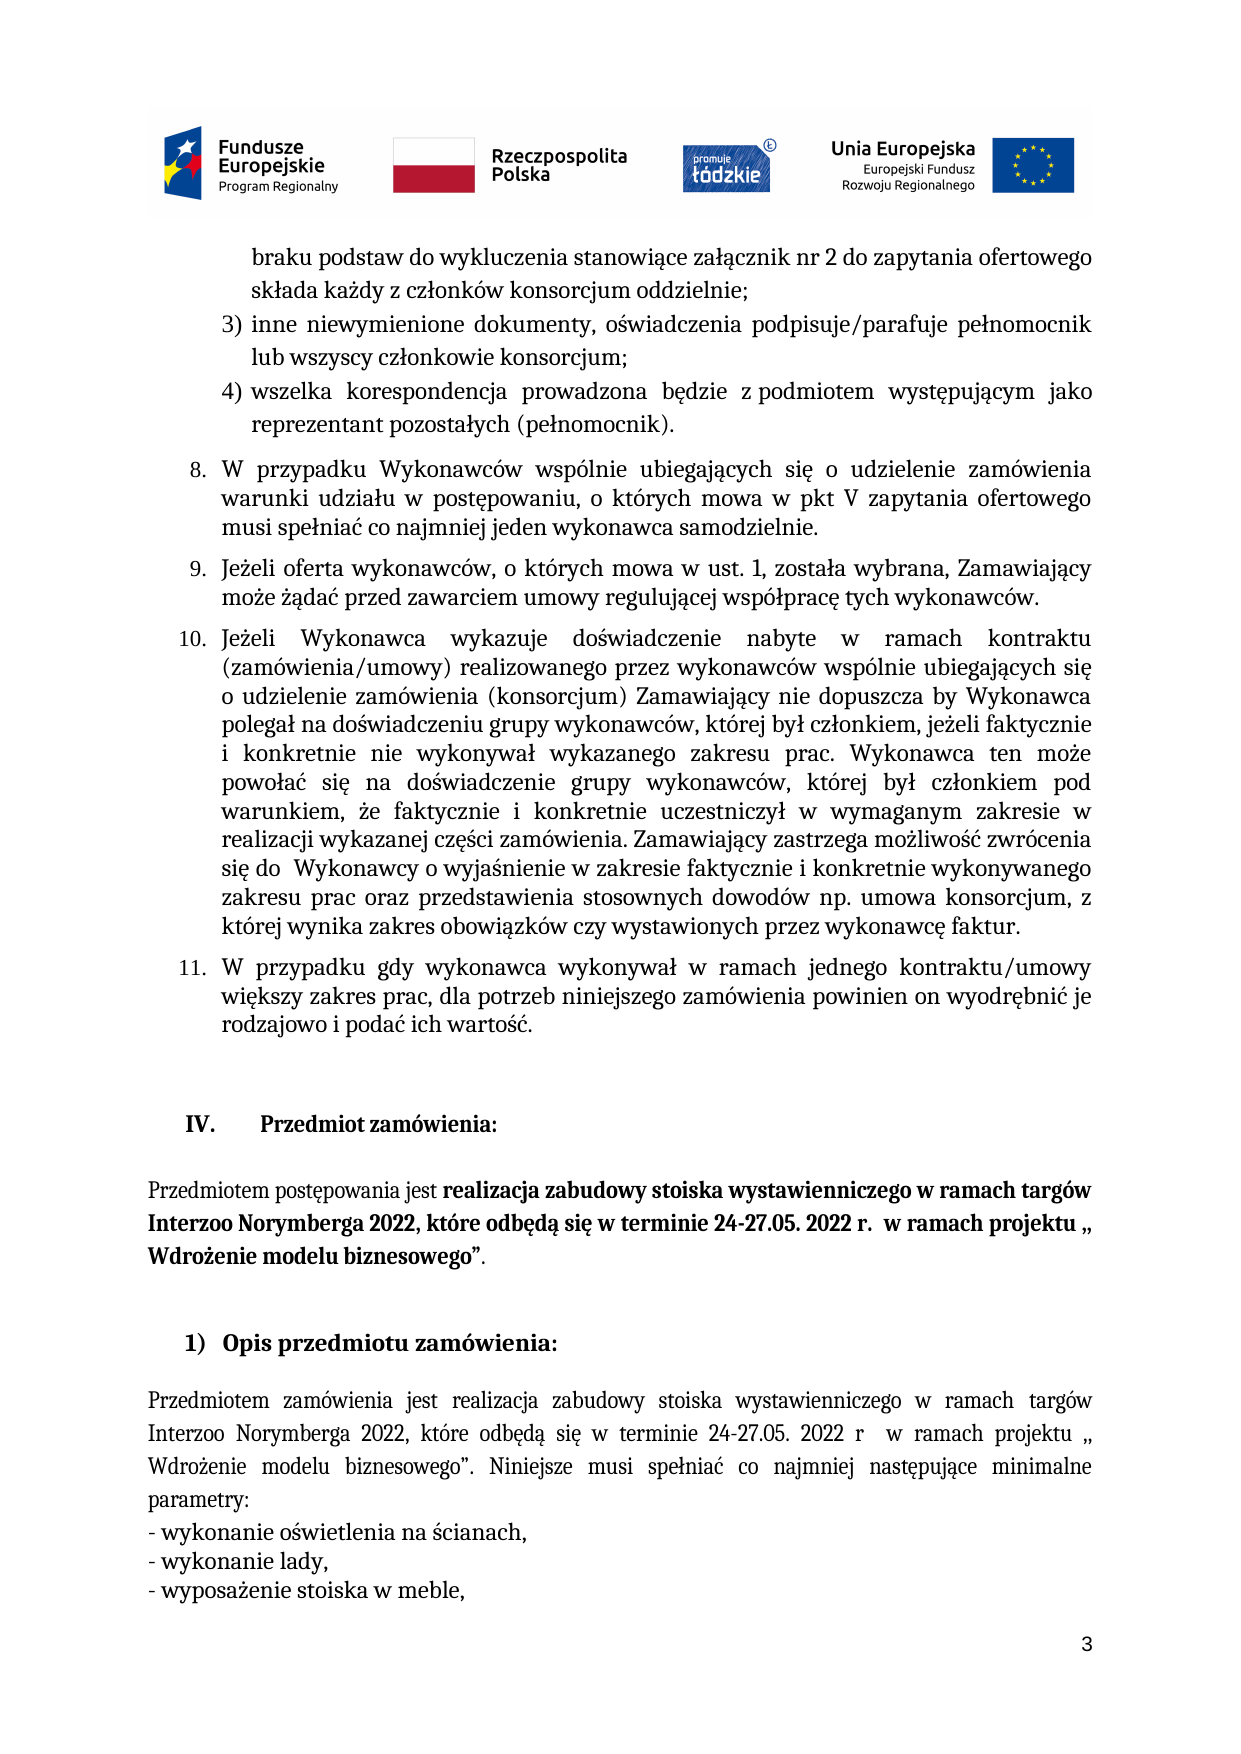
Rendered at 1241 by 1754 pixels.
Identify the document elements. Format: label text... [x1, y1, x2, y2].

picture [147, 73, 1093, 243]
list Przedmiot zamówienia: [185, 1109, 1093, 1138]
list Jeżeli oferta wykonawców, o których mowa w ust. 1, została wybrana, Zamawiający może żądać przed zawarciem umowy regulującej współpracę tych wykonawców. [207, 554, 1093, 612]
list wszelka korespondencja prowadzona będzie z podmiotem występującym jako reprezentant pozostałych (pełnomocnik). [221, 376, 1093, 438]
text - wykonanie lady, [148, 1547, 1093, 1576]
list inne niewymienione dokumenty, oświadczenia podpisuje/parafuje pełnomocnik lub wszyscy członkowie konsorcjum; [221, 309, 1093, 372]
text Przedmiotem postępowania jest realizacja zabudowy stoiska wystawienniczego w ramach targów Interzoo Norymberga 2022, które odbędą się w terminie 24-27.05. 2022 r. w ramach projektu ,, Wdrożenie modelu biznesowego”. [148, 1176, 1093, 1270]
list Opis przedmiotu zamówienia: [185, 1328, 1093, 1357]
text - wyposażenie stoiska w meble, [148, 1576, 1093, 1604]
text - wykonanie oświetlenia na ścianach, [148, 1518, 1093, 1547]
text Przedmiotem zamówienia jest realizacja zabudowy stoiska wystawienniczego w ramach targów Interzoo Norymberga 2022, które odbędą się w terminie 24-27.05. 2022 r w ramach projektu ,, Wdrożenie modelu biznesowego”. Niniejsze musi spełniać co najmniej następujące minimalne parametry: [148, 1386, 1093, 1514]
list W przypadku gdy wykonawca wykonywał w ramach jednego kontraktu/umowy większy zakres prac, dla potrzeb niniejszego zamówienia powinien on wyodrębnić je rodzajowo i podać ich wartość. [207, 953, 1093, 1039]
list Jeżeli Wykonawca wykazuje doświadczenie nabyte w ramach kontraktu (zamówienia/umowy) realizowanego przez wykonawców wspólnie ubiegających się o udzielenie zamówienia (konsorcjum) Zamawiający nie dopuszcza by Wykonawca polegał na doświadczeniu grupy wykonawców, której był członkiem, jeżeli faktycznie i konkretnie nie wykonywał wykazanego zakresu prac. Wykonawca ten może powołać się na doświadczenie grupy wykonawców, której był członkiem pod warunkiem, że faktycznie i konkretnie uczestniczył w wymaganym zakresie w realizacji wykazanej części zamówienia. Zamawiający zastrzega możliwość zwrócenia się do Wykonawcy o wyjaśnienie w zakresie faktycznie i konkretnie wykonywanego zakresu prac oraz przedstawienia stosownych dowodów np. umowa konsorcjum, z której wynika zakres obowiązków czy wystawionych przez wykonawcę faktur. [207, 624, 1093, 940]
list W przypadku Wykonawców wspólnie ubiegających się o udzielenie zamówienia warunki udziału w postępowaniu, o których mowa w pkt V zapytania ofertowego musi spełniać co najmniej jeden wykonawca samodzielnie. [207, 455, 1093, 542]
